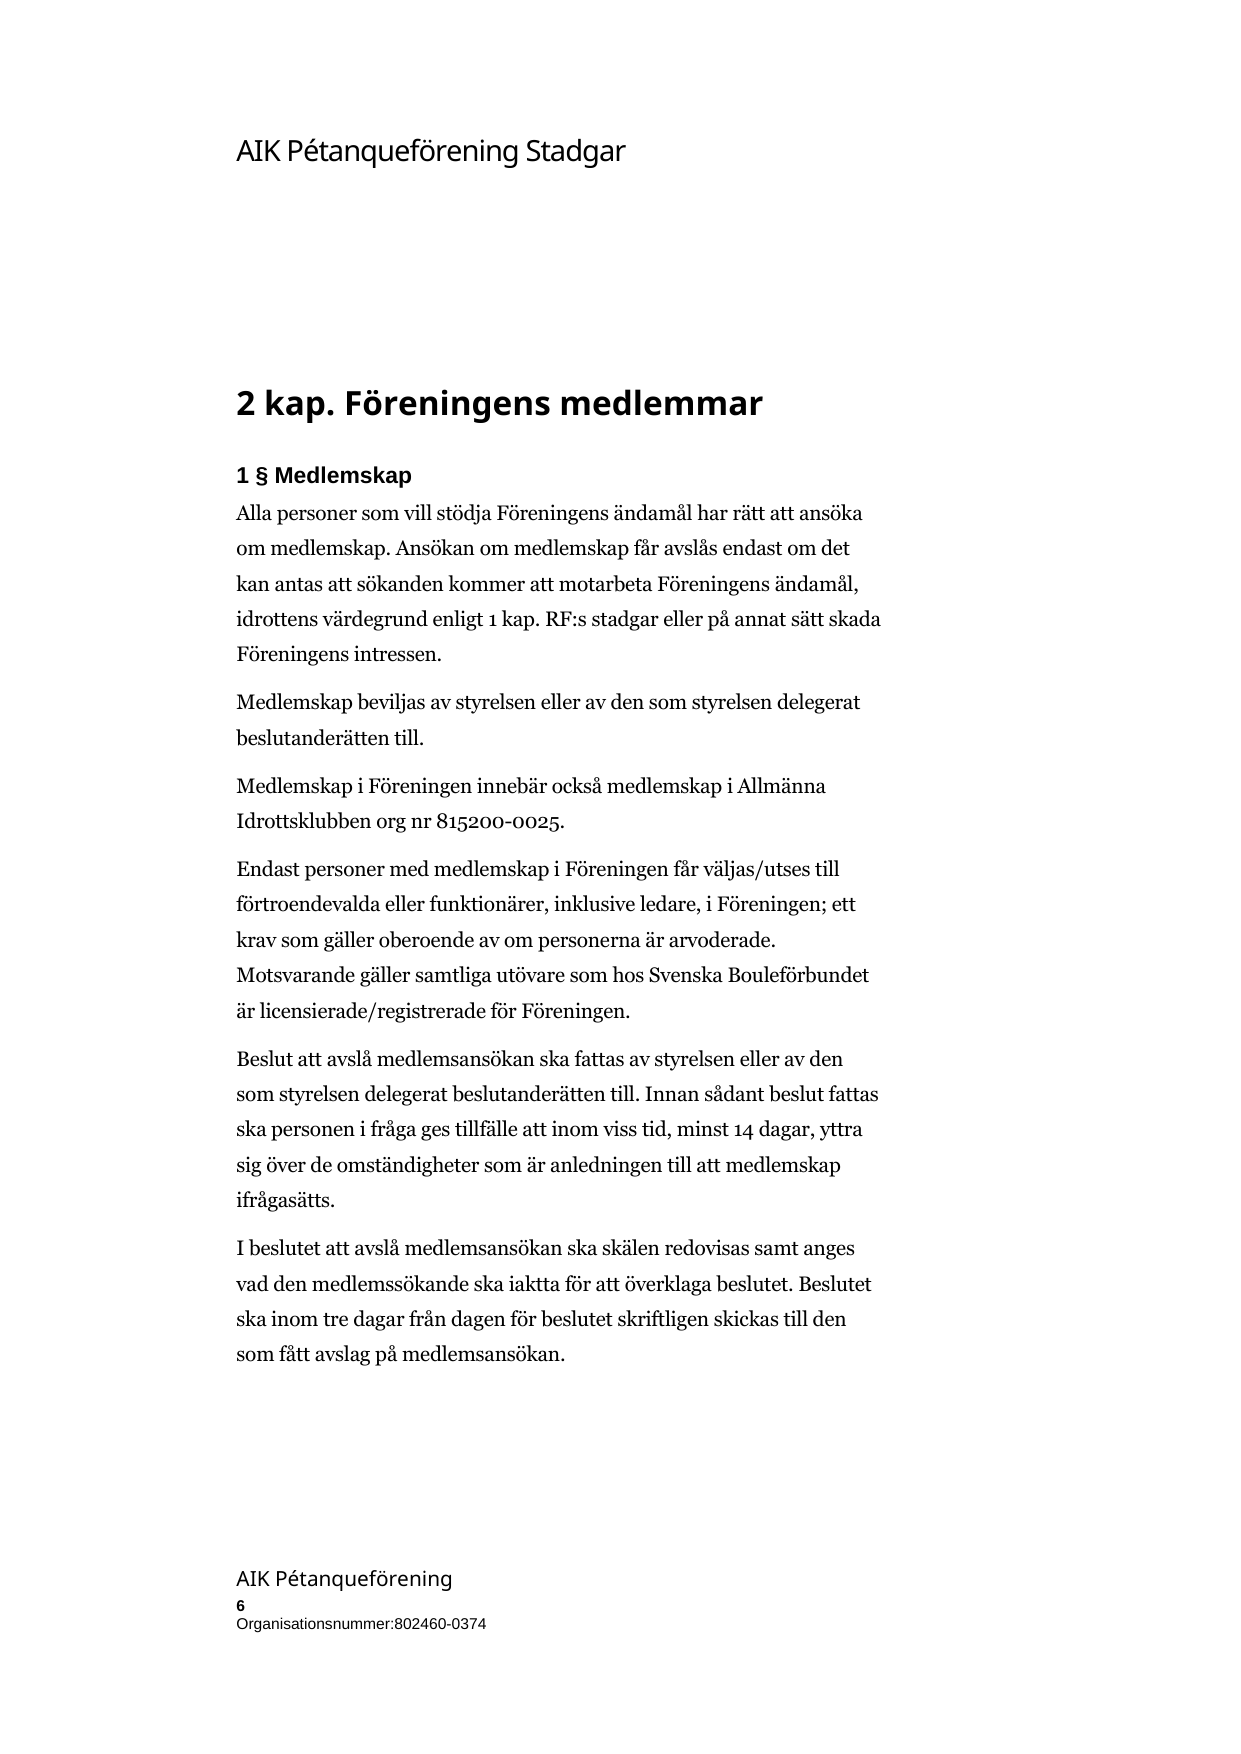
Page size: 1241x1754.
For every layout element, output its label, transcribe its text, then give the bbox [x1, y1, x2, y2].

text I beslutet att avslå medlemsansökan ska skälen redovisas samt anges vad den medlemssökande ska iaktta för att överklaga beslutet. Beslutet ska inom tre dagar från dagen för beslutet skriftligen skickas till den som fått avslag på medlemsansökan. [236, 1237, 886, 1366]
subtitle 2 kap. Föreningens medlemmar [236, 379, 886, 425]
text Beslut att avslå medlemsansökan ska fattas av styrelsen eller av den som styrelsen delegerat beslutanderätten till. Innan sådant beslut fattas ska personen i fråga ges tillfälle att inom viss tid, minst 14 dagar, yttra sig över de omständigheter som är anledningen till att medlemskap ifrågasätts. [236, 1047, 886, 1212]
text Alla personer som vill stödja Föreningens ändamål har rätt att ansöka om medlemskap. Ansökan om medlemskap får avslås endast om det kan antas att sökanden kommer att motarbeta Föreningens ändamål, idrottens värdegrund enligt 1 kap. RF:s stadgar eller på annat sätt skada Föreningens intressen. [236, 501, 886, 666]
text Medlemskap i Föreningen innebär också medlemskap i Allmänna Idrottsklubben org nr 815200-0025. [236, 774, 886, 833]
subtitle 1 § Medlemskap [236, 462, 886, 489]
text Medlemskap beviljas av styrelsen eller av den som styrelsen delegerat beslutanderätten till. [236, 691, 886, 750]
text Endast personer med medlemskap i Föreningen får väljas/utses till förtroendevalda eller funktionärer, inklusive ledare, i Föreningen; ett krav som gäller oberoende av om personerna är arvoderade. Motsvarande gäller samtliga utövare som hos Svenska Bouleförbundet är licensierade/registrerade för Föreningen. [236, 857, 886, 1023]
